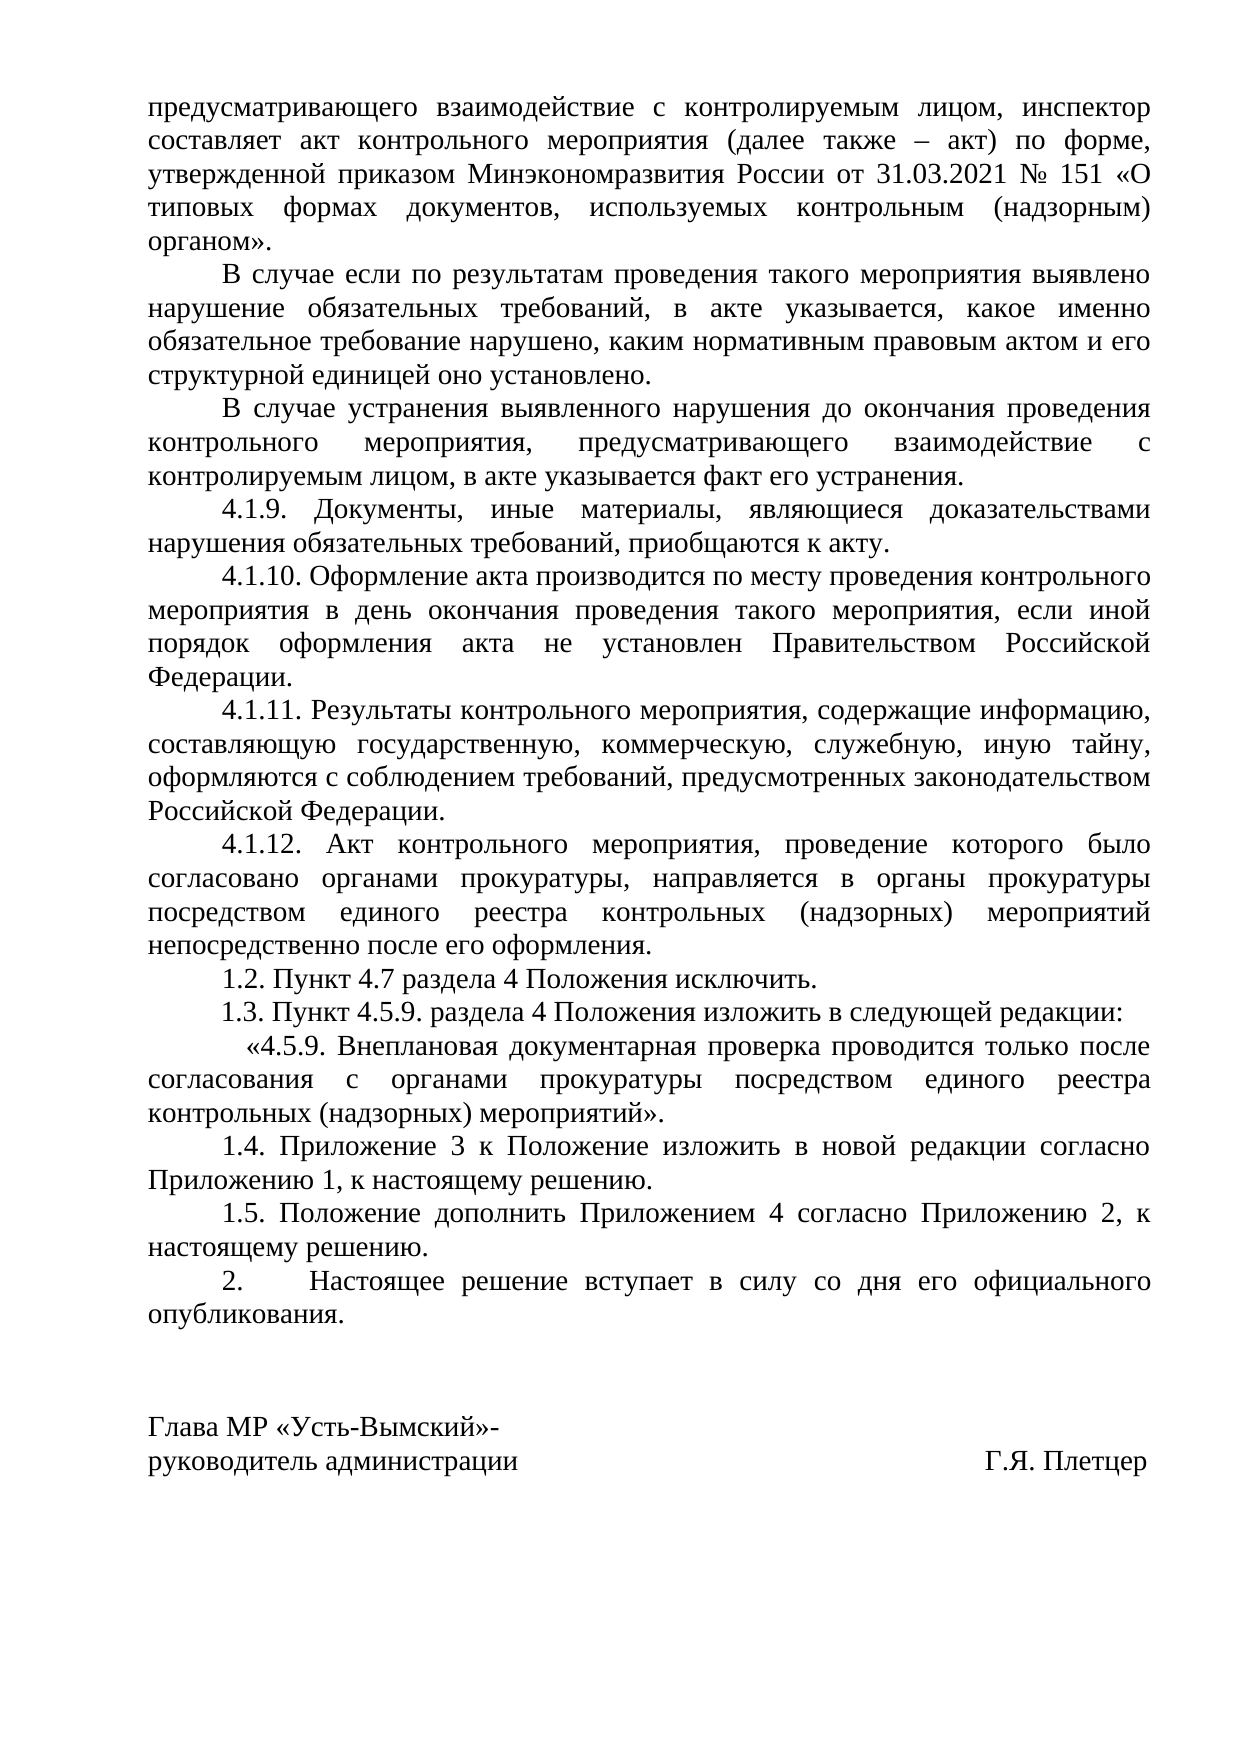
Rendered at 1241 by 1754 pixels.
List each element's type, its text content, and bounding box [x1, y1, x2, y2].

text 1.4. Приложение 3 к Положение изложить в новой редакции согласно Приложению 1, к настоящему решению. [148, 1128, 1152, 1196]
text 4.1.12. Акт контрольного мероприятия, проведение которого было согласовано органами прокуратуры, направляется в органы прокуратуры посредством единого реестра контрольных (надзорных) мероприятий непосредственно после его оформления. [148, 827, 1152, 961]
text руководитель администрации Г.Я. Плетцер [148, 1443, 1152, 1476]
text В случае устранения выявленного нарушения до окончания проведения контрольного мероприятия, предусматривающего взаимодействие с контролируемым лицом, в акте указывается факт его устранения. [148, 391, 1152, 491]
text Глава МР «Усть-Вымский»- [148, 1409, 1152, 1443]
text В случае если по результатам проведения такого мероприятия выявлено нарушение обязательных требований, в акте указывается, какое именно обязательное требование нарушено, каким нормативным правовым актом и его структурной единицей оно установлено. [148, 256, 1152, 391]
text «4.5.9. Внеплановая документарная проверка проводится только после согласования с органами прокуратуры посредством единого реестра контрольных (надзорных) мероприятий». [148, 1028, 1152, 1128]
text 4.1.10. Оформление акта производится по месту проведения контрольного мероприятия в день окончания проведения такого мероприятия, если иной порядок оформления акта не установлен Правительством Российской Федерации. [148, 558, 1152, 692]
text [148, 89, 1152, 256]
text 2. Настоящее решение вступает в силу со дня его официального опубликования. [148, 1263, 1152, 1330]
text 4.1.9. Документы, иные материалы, являющиеся доказательствами нарушения обязательных требований, приобщаются к акту. [148, 491, 1152, 558]
text 1.2. Пункт 4.7 раздела 4 Положения исключить. [148, 961, 1152, 994]
text 1.3. Пункт 4.5.9. раздела 4 Положения изложить в следующей редакции: [148, 994, 1152, 1028]
text 1.5. Положение дополнить Приложением 4 согласно Приложению 2, к настоящему решению. [148, 1196, 1152, 1263]
text 4.1.11. Результаты контрольного мероприятия, содержащие информацию, составляющую государственную, коммерческую, служебную, иную тайну, оформляются с соблюдением требований, предусмотренных законодательством Российской Федерации. [148, 692, 1152, 827]
